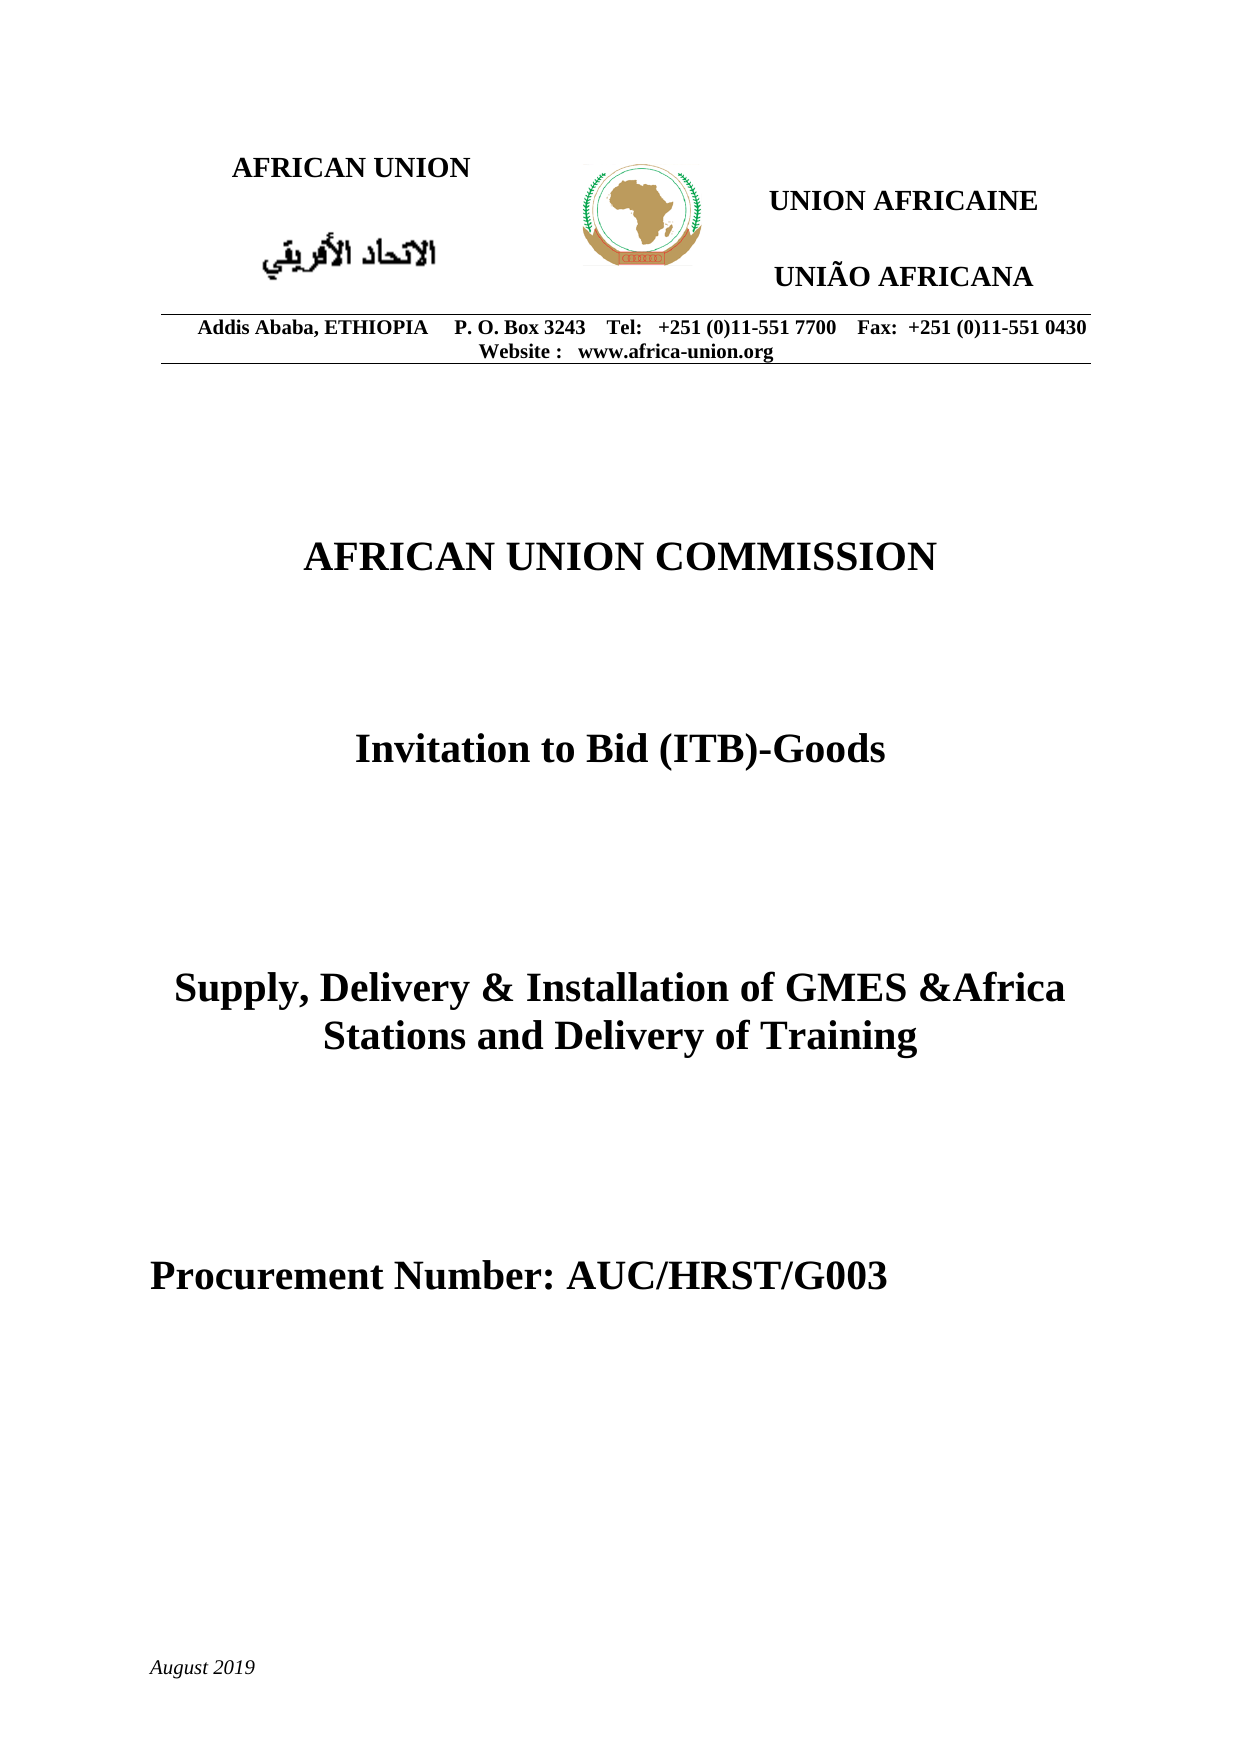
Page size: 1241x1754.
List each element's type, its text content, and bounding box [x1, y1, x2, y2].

text Supply, Delivery & Installation of GMES &Africa Stations and Delivery of Training [150, 963, 1090, 1059]
picture [582, 164, 702, 266]
table_cell [161, 225, 541, 314]
table_header AFRICAN UNION [161, 150, 541, 224]
text Procurement Number: AUC/HRST/G003 [150, 1250, 1090, 1298]
table_header [541, 150, 717, 314]
text AFRICAN UNION COMMISSION [150, 532, 1090, 579]
picture [253, 225, 449, 292]
table_header UNION AFRICAINE [717, 150, 1091, 224]
table_header Invitation to Bid (ITB)-Goods [114, 675, 1126, 819]
table_cell UNIÃO AFRICANA [717, 225, 1091, 314]
table_cell Addis Ababa, ETHIOPIA P. O. Box 3243 Tel: +251 (0)11-551 7700 Fax: +251 (0)11-551 0430 Website : www.africa-union.org [161, 315, 1091, 363]
